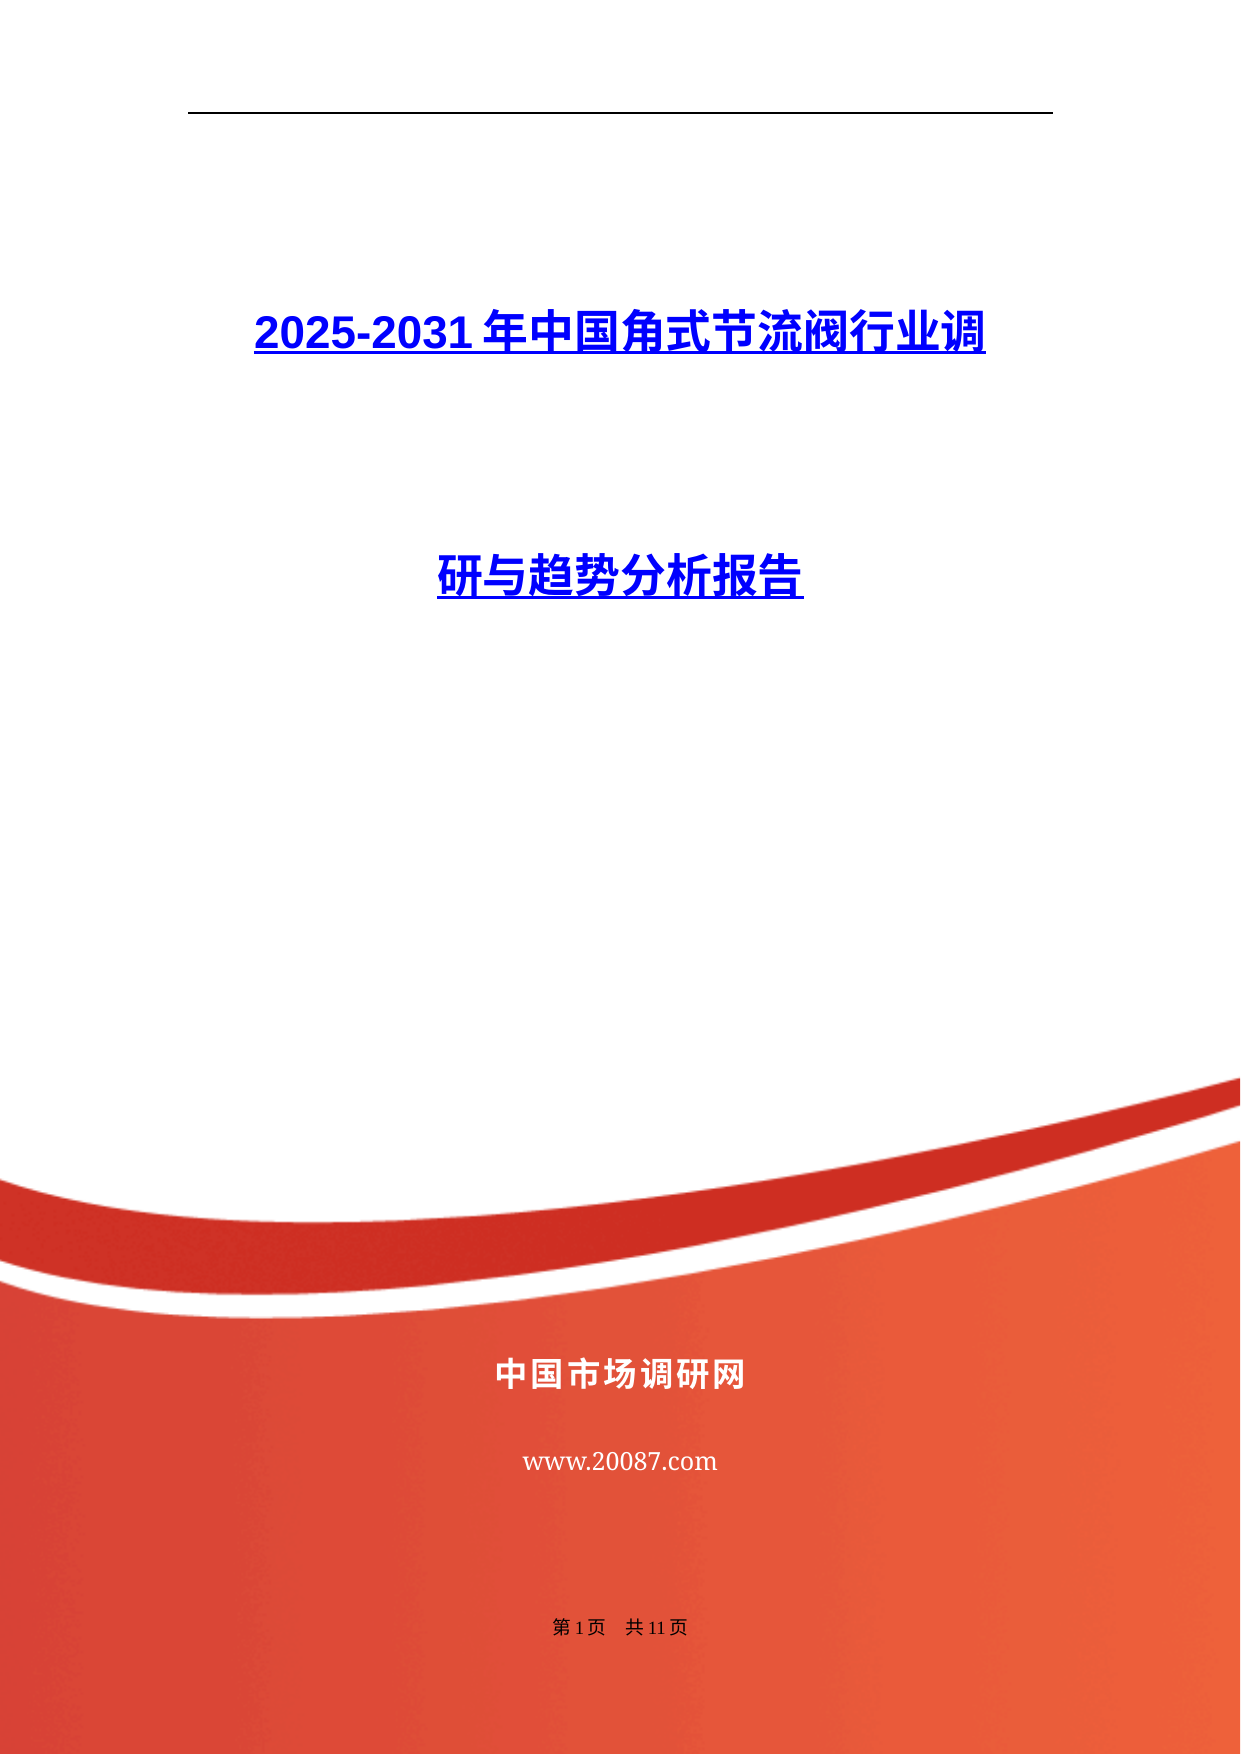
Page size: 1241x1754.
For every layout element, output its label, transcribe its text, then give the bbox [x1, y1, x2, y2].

picture [0, 1006, 1241, 1754]
subtitle 中国市场调研网 [187, 1339, 1053, 1404]
table_header 2025-2031年中国角式节流阀行业调研与趋势分析报告 [188, 207, 1053, 773]
text www.20087.com [187, 1428, 1053, 1493]
